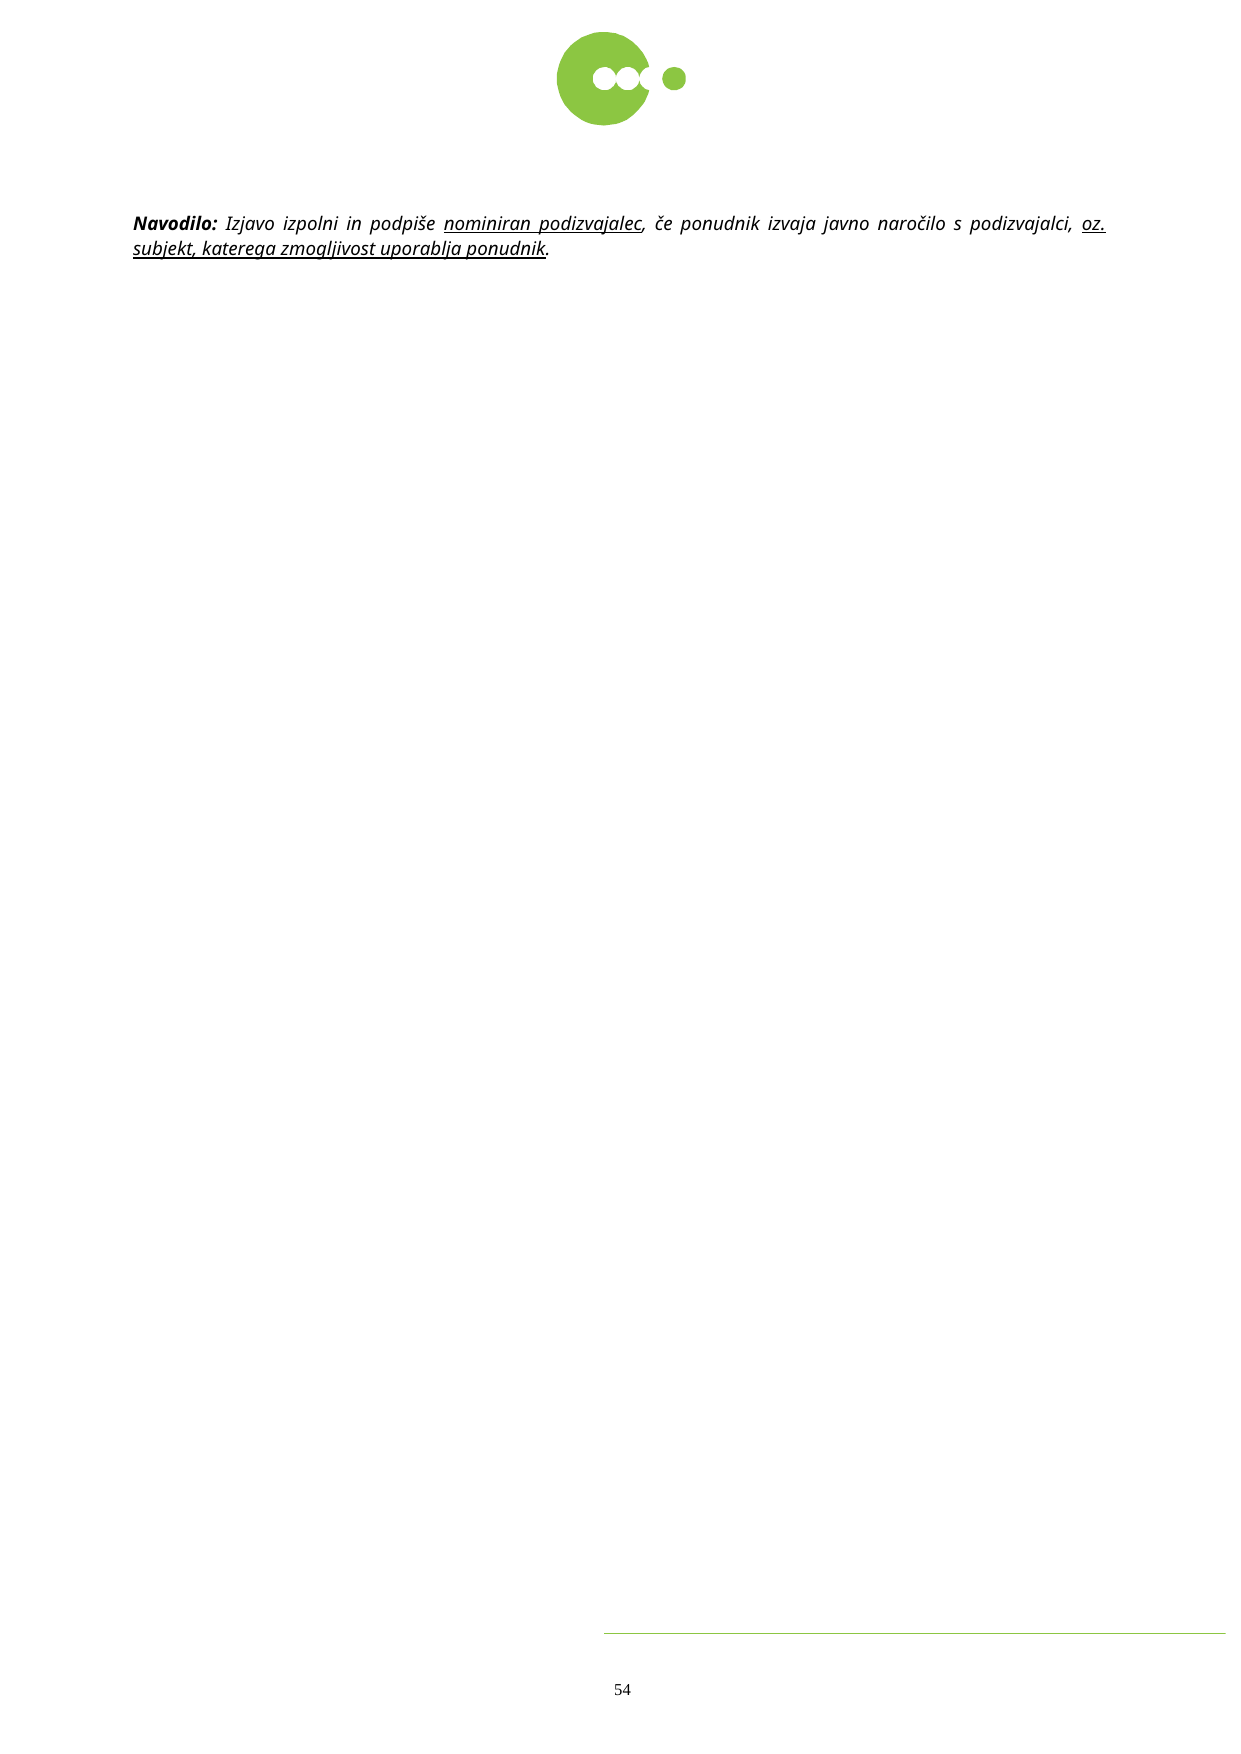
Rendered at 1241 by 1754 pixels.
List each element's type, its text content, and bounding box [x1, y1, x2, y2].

text Navodilo: Izjavo izpolni in podpiše nominiran podizvajalec, če ponudnik izvaja javno naročilo s podizvajalci, oz. subjekt, katerega zmogljivost uporablja ponudnik. [133, 210, 1107, 261]
